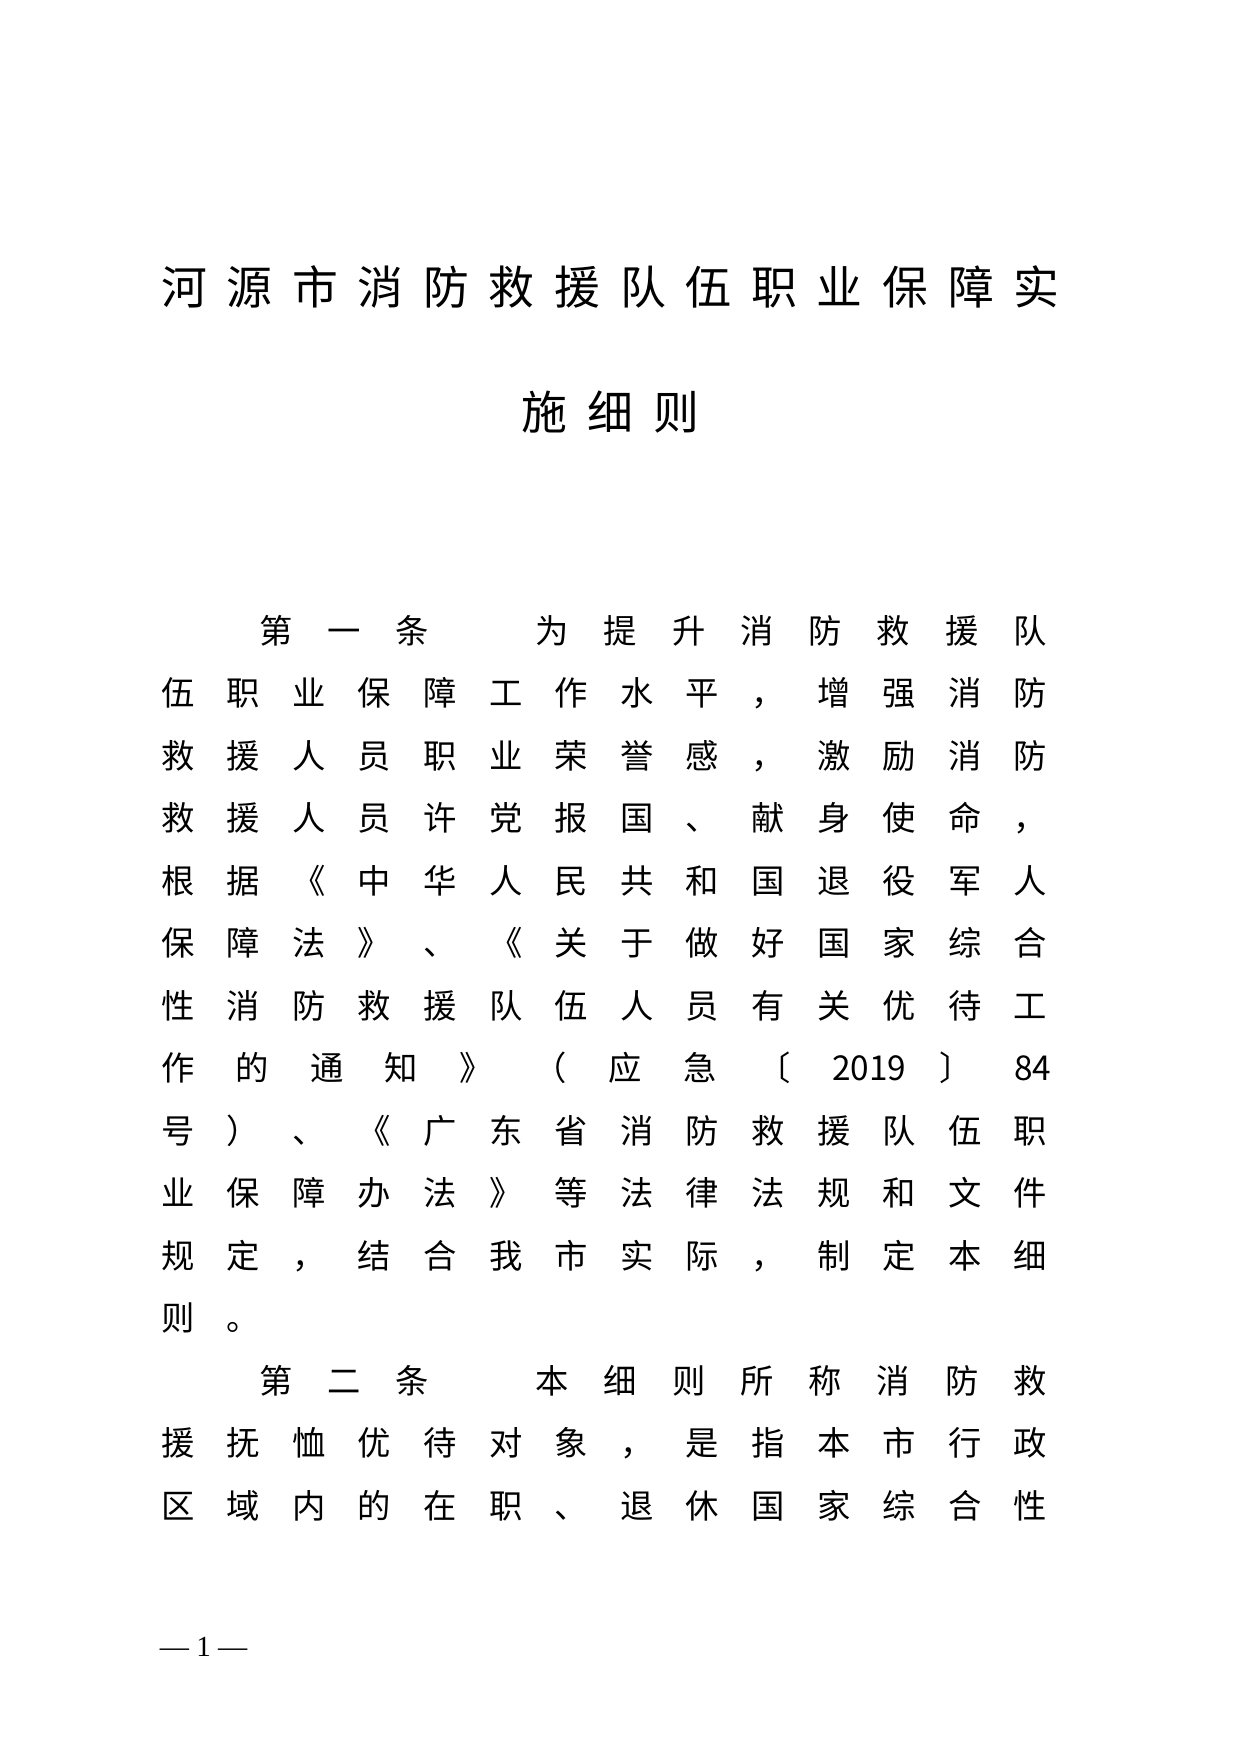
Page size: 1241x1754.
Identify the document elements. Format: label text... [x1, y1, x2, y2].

text 河源市消防救援队伍职业保障实施细则 [161, 222, 1079, 472]
text 第一条 为提升消防救援队伍职业保障工作水平，增强消防救援人员职业荣誉感，激励消防救援人员许党报国、献身使命，根据《中华人民共和国退役军人保障法》、《关于做好国家综合性消防救援队伍人员有关优待工作的通知》（应急〔2019〕84号）、《广东省消防救援队伍职业保障办法》等法律法规和文件规定，结合我市实际，制定本细则。 [161, 597, 1079, 1347]
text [161, 1347, 1079, 1535]
